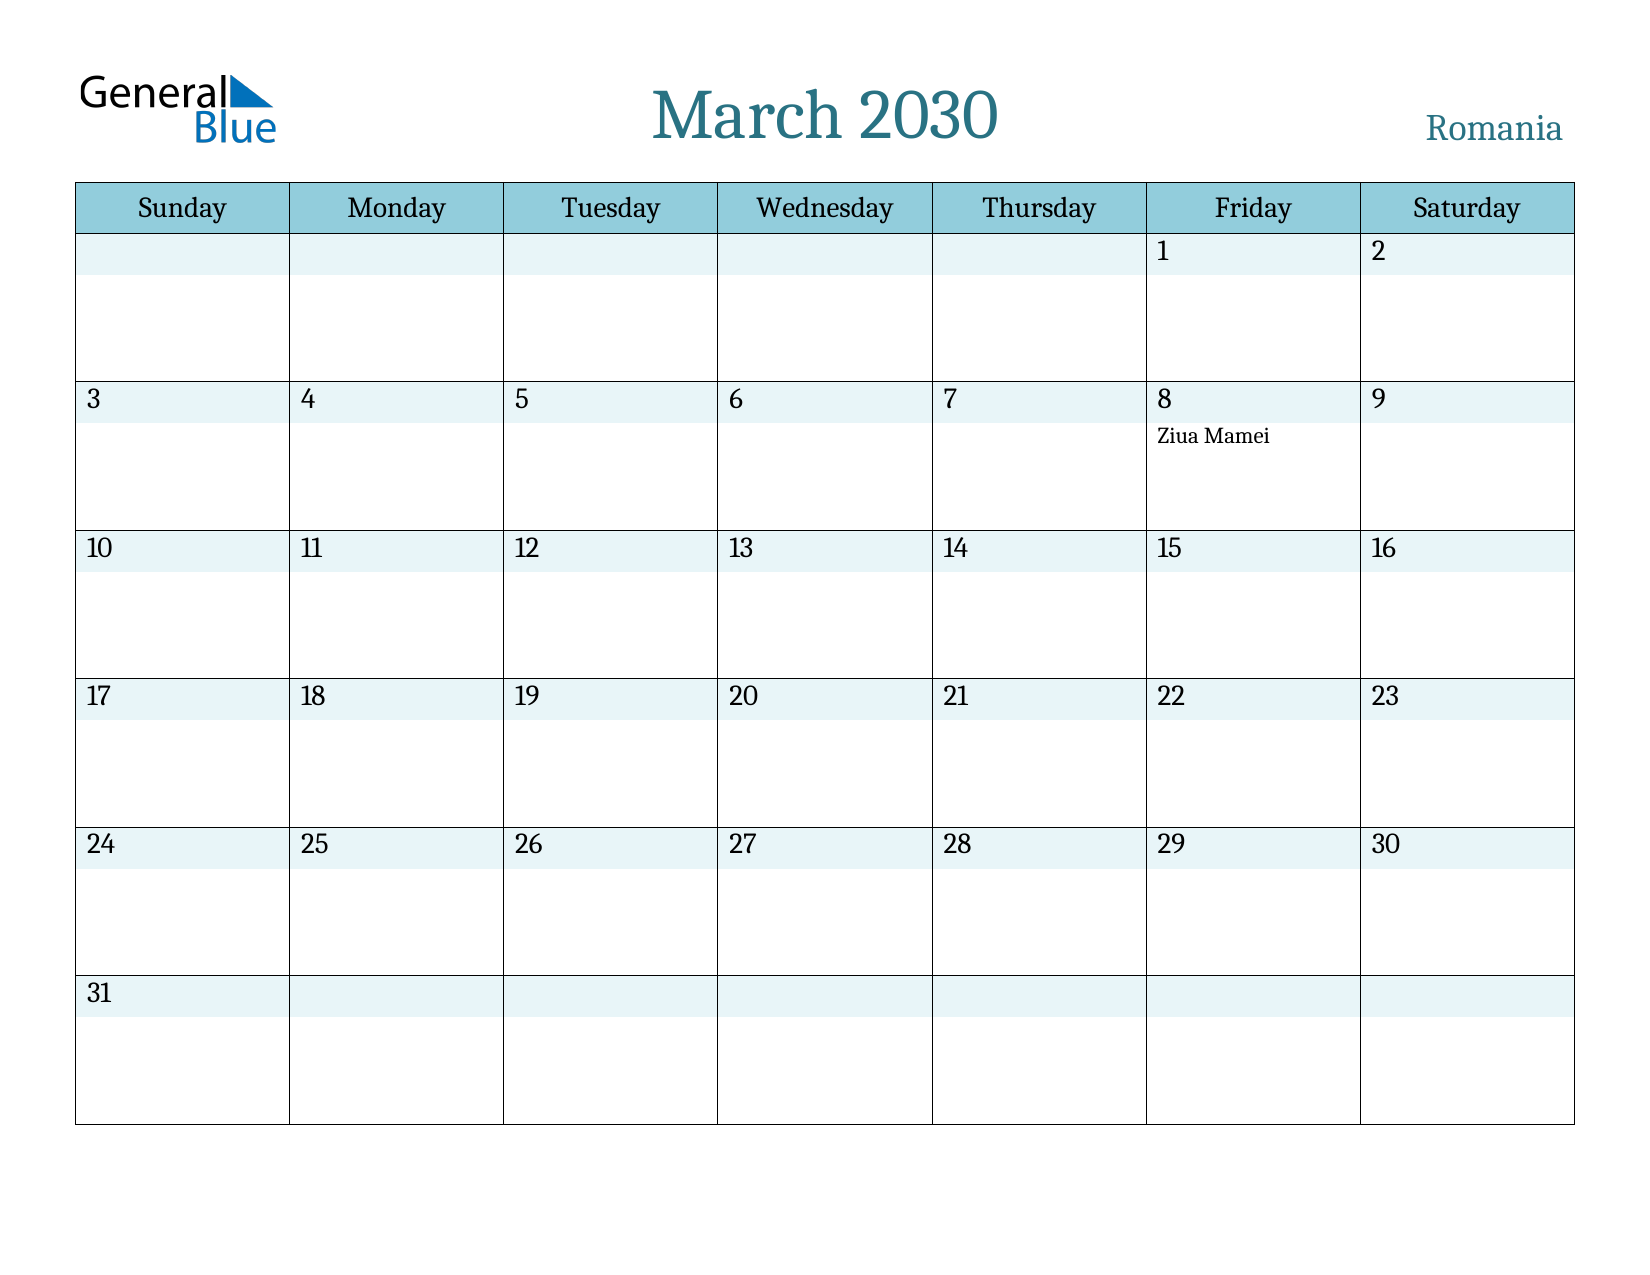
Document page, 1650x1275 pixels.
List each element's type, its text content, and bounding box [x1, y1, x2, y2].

table_cell [718, 1017, 932, 1123]
table_cell [504, 234, 717, 275]
table_cell [933, 423, 1146, 530]
table_cell 24 [76, 828, 289, 869]
table_cell [290, 423, 503, 530]
table_cell [1361, 572, 1574, 678]
table_cell [1147, 275, 1360, 381]
picture [80, 75, 276, 143]
table_cell Thursday [933, 183, 1146, 233]
table_cell [718, 869, 932, 975]
table_cell 21 [933, 679, 1146, 720]
table_cell 26 [504, 828, 717, 869]
table_cell [290, 275, 503, 381]
table_cell [933, 572, 1146, 678]
table_cell [290, 1017, 503, 1123]
table_cell 4 [290, 382, 503, 423]
table_cell Ziua Mamei [1147, 423, 1360, 530]
table_cell [76, 275, 289, 381]
table_cell [76, 1017, 289, 1123]
table_cell [76, 234, 289, 275]
table_cell [504, 275, 717, 381]
table_cell [1147, 869, 1360, 975]
table_cell 28 [933, 828, 1146, 869]
table_cell [290, 572, 503, 678]
table_cell [718, 976, 932, 1017]
table_cell [76, 572, 289, 678]
table_cell [504, 976, 717, 1017]
table_cell [504, 720, 717, 827]
table_cell [76, 423, 289, 530]
table_cell [1361, 720, 1574, 827]
table_cell 22 [1147, 679, 1360, 720]
table_cell 12 [504, 531, 717, 572]
table_cell 29 [1147, 828, 1360, 869]
table_cell [1361, 869, 1574, 975]
table_header March 2030 [504, 75, 1146, 182]
table_cell 15 [1147, 531, 1360, 572]
table_cell [933, 720, 1146, 827]
table_cell [76, 720, 289, 827]
table_cell Saturday [1361, 183, 1574, 233]
table_cell 5 [504, 382, 717, 423]
table_cell Monday [290, 183, 503, 233]
table_cell [933, 234, 1146, 275]
table_cell [504, 1017, 717, 1123]
table_cell 3 [76, 382, 289, 423]
table_cell 6 [718, 382, 932, 423]
table_cell 11 [290, 531, 503, 572]
table_cell Sunday [76, 183, 289, 233]
table_cell [1361, 976, 1574, 1017]
table_cell 17 [76, 679, 289, 720]
table_cell [718, 234, 932, 275]
table_cell [933, 869, 1146, 975]
table_cell 19 [504, 679, 717, 720]
table_cell Friday [1147, 183, 1360, 233]
table_cell [933, 976, 1146, 1017]
table_cell [1147, 976, 1360, 1017]
table_cell Wednesday [718, 183, 932, 233]
table_cell 20 [718, 679, 932, 720]
table_cell [504, 572, 717, 678]
table_cell [1147, 572, 1360, 678]
table_cell 23 [1361, 679, 1574, 720]
table_cell 27 [718, 828, 932, 869]
table_cell [1361, 423, 1574, 530]
table_cell [290, 720, 503, 827]
table_header Romania [1146, 75, 1574, 182]
table_cell Tuesday [504, 183, 717, 233]
table_cell [1147, 720, 1360, 827]
table_cell [290, 234, 503, 275]
table_cell [1147, 1017, 1360, 1123]
table_cell 7 [933, 382, 1146, 423]
table_cell [933, 275, 1146, 381]
table_cell [718, 423, 932, 530]
table_cell 18 [290, 679, 503, 720]
table_cell 8 [1147, 382, 1360, 423]
table_cell 1 [1147, 234, 1360, 275]
table_cell [504, 869, 717, 975]
table_cell 25 [290, 828, 503, 869]
table_cell 9 [1361, 382, 1574, 423]
table_cell [718, 275, 932, 381]
table_cell 31 [76, 976, 289, 1017]
table_cell [718, 572, 932, 678]
table_cell 30 [1361, 828, 1574, 869]
table_cell 13 [718, 531, 932, 572]
table_cell [933, 1017, 1146, 1123]
table_header [76, 75, 503, 182]
table_cell [290, 976, 503, 1017]
table_cell [504, 423, 717, 530]
table_cell [1361, 275, 1574, 381]
table_cell 2 [1361, 234, 1574, 275]
table_cell [76, 869, 289, 975]
table_cell [1361, 1017, 1574, 1123]
table_cell 14 [933, 531, 1146, 572]
table_cell [718, 720, 932, 827]
table_cell 10 [76, 531, 289, 572]
table_cell [290, 869, 503, 975]
table_cell 16 [1361, 531, 1574, 572]
